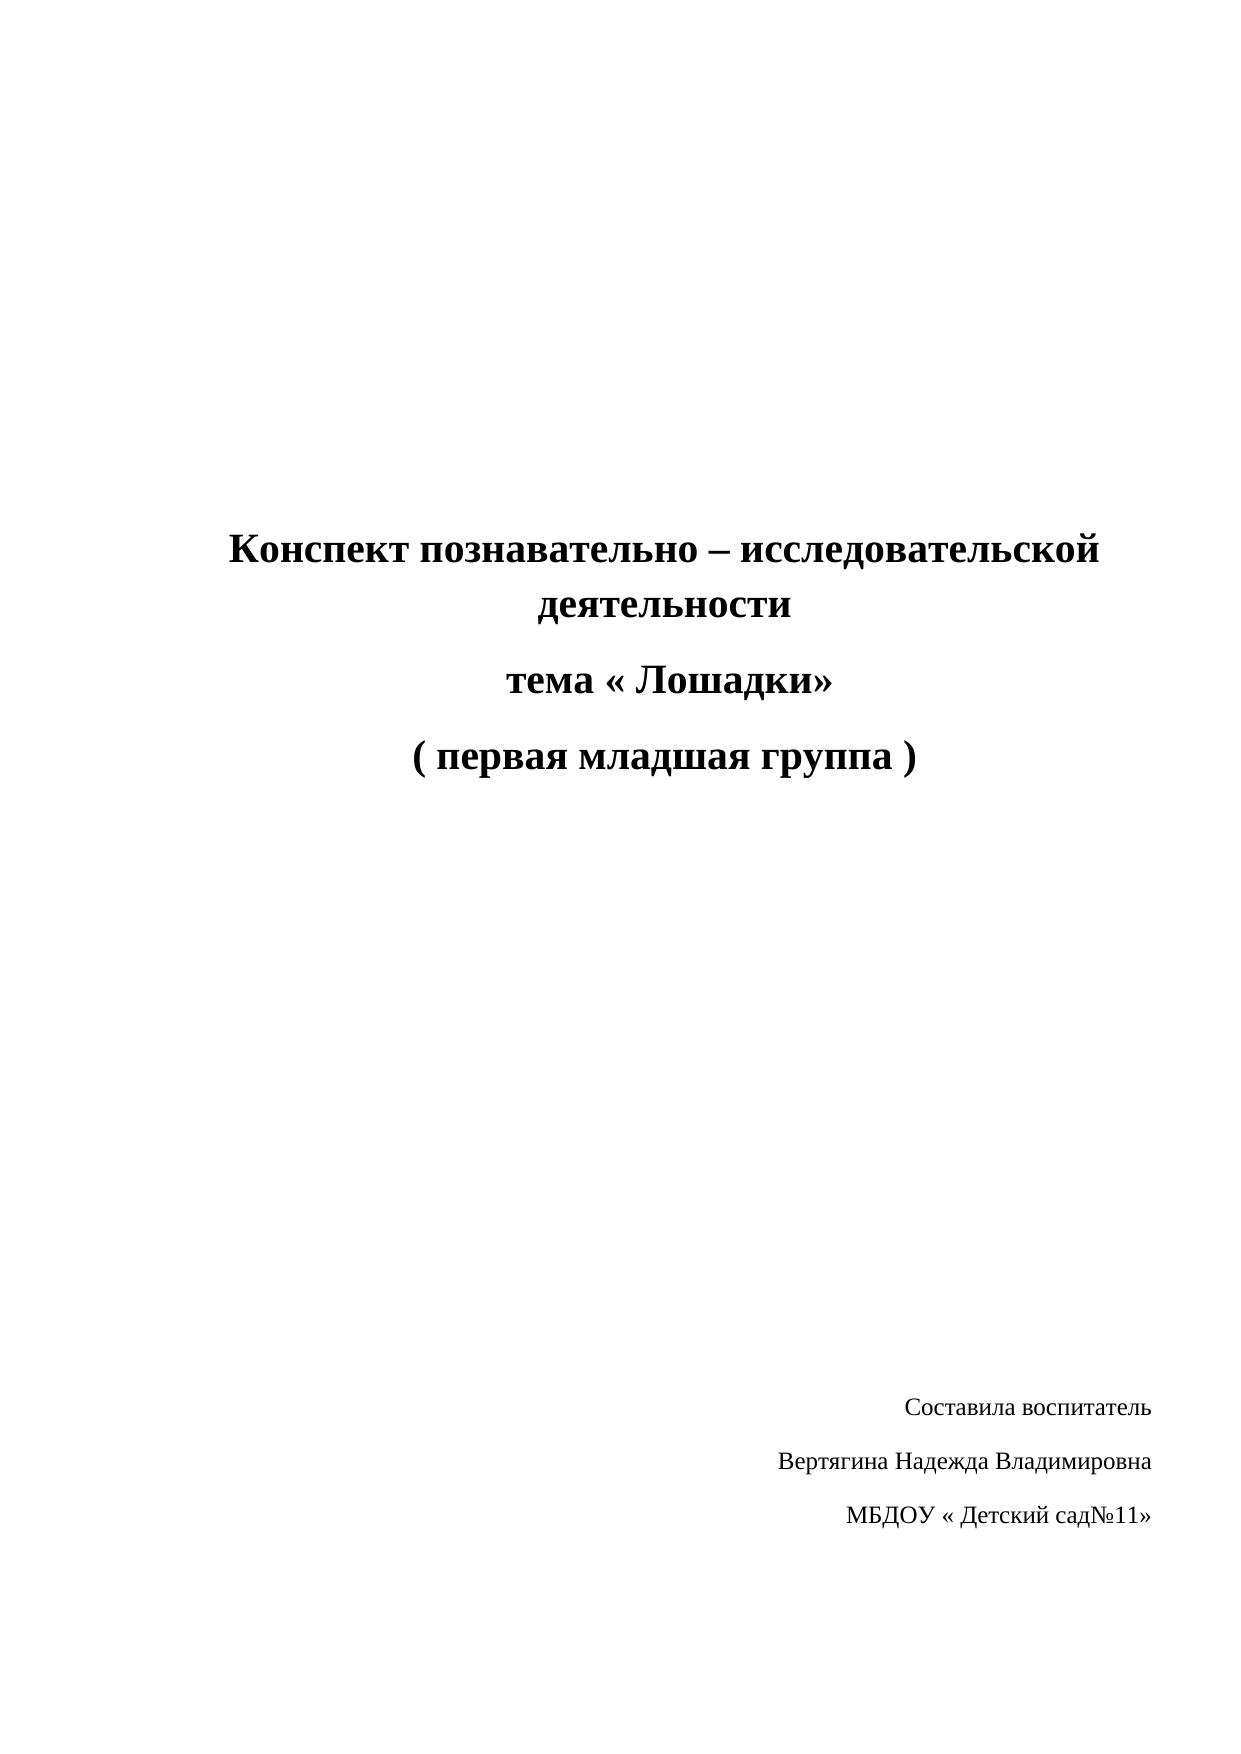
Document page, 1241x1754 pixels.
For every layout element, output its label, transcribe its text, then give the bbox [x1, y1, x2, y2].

text Составила воспитатель [177, 1392, 1152, 1421]
text ( первая младшая группа ) [177, 731, 1152, 779]
text Вертягина Надежда Владимировна [177, 1446, 1152, 1475]
text МБДОУ « Детский сад№11» [177, 1500, 1152, 1528]
text Конспект познавательно – исследовательской деятельности [177, 524, 1152, 627]
text тема « Лошадки» [177, 655, 1152, 703]
